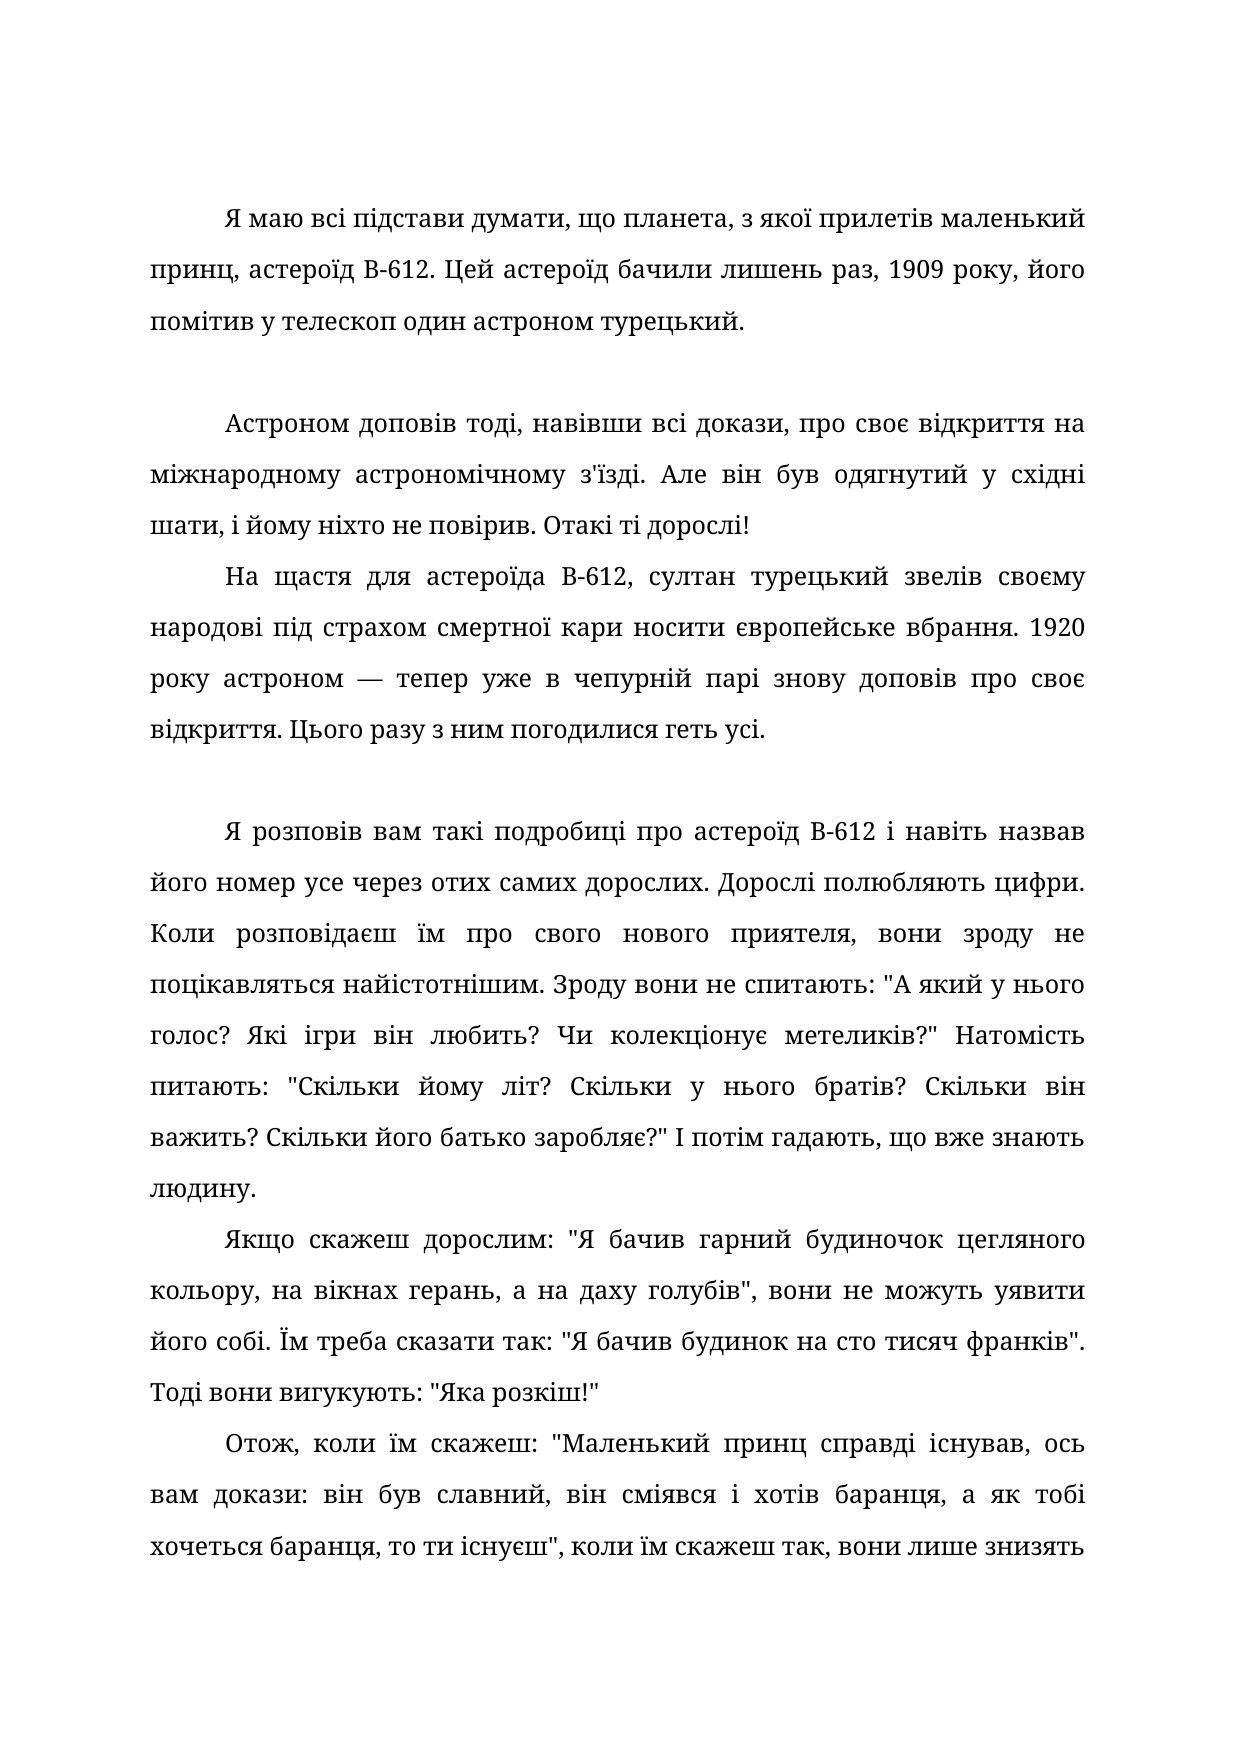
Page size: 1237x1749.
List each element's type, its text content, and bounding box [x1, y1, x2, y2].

text Якщо скажеш дорослим: "Я бачив гарний будиночок цегляного кольору, на вікнах герань, а на даху голубів", вони не можуть уявити його собі. Їм треба сказати так: "Я бачив будинок на сто тисяч франків". Тоді вони вигукують: "Яка розкіш!" [150, 1222, 1086, 1409]
text Я розповів вам такі подробиці про астероїд В-612 і навіть назвав його номер усе через отих самих дорослих. Дорослі полюбляють цифри. Коли розповідаєш їм про свого нового приятеля, вони зроду не поцікавляться найістотнішим. Зроду вони не спитають: "А який у нього голос? Які ігри він любить? Чи колекціонує метеликів?" Натомість питають: "Скільки йому літ? Скільки у нього братів? Скільки він важить? Скільки його батько заробляє?" I потім гадають, що вже знають людину. [150, 813, 1086, 1205]
text На щастя для астероїда В-612, султан турецький звелів своєму народові під страхом смертної кари носити європейське вбрання. 1920 року астроном — тепер уже в чепурній парі знову доповів про своє відкриття. Цього разу з ним погодилися геть усі. [150, 558, 1086, 746]
text Я маю всі підстави думати, що планета, з якої прилетів маленький принц, астероїд В-612. Цей астероїд бачили лишень раз, 1909 року, його помітив у телескоп один астроном турецький. [150, 201, 1086, 337]
text Астроном доповів тоді, навівши всі докази, про своє відкриття на міжнародному астрономічному з'їзді. Але він був одягнутий у східні шати, і йому ніхто не повірив. Отакі ті дорослі! [150, 405, 1086, 541]
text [150, 1426, 1086, 1562]
